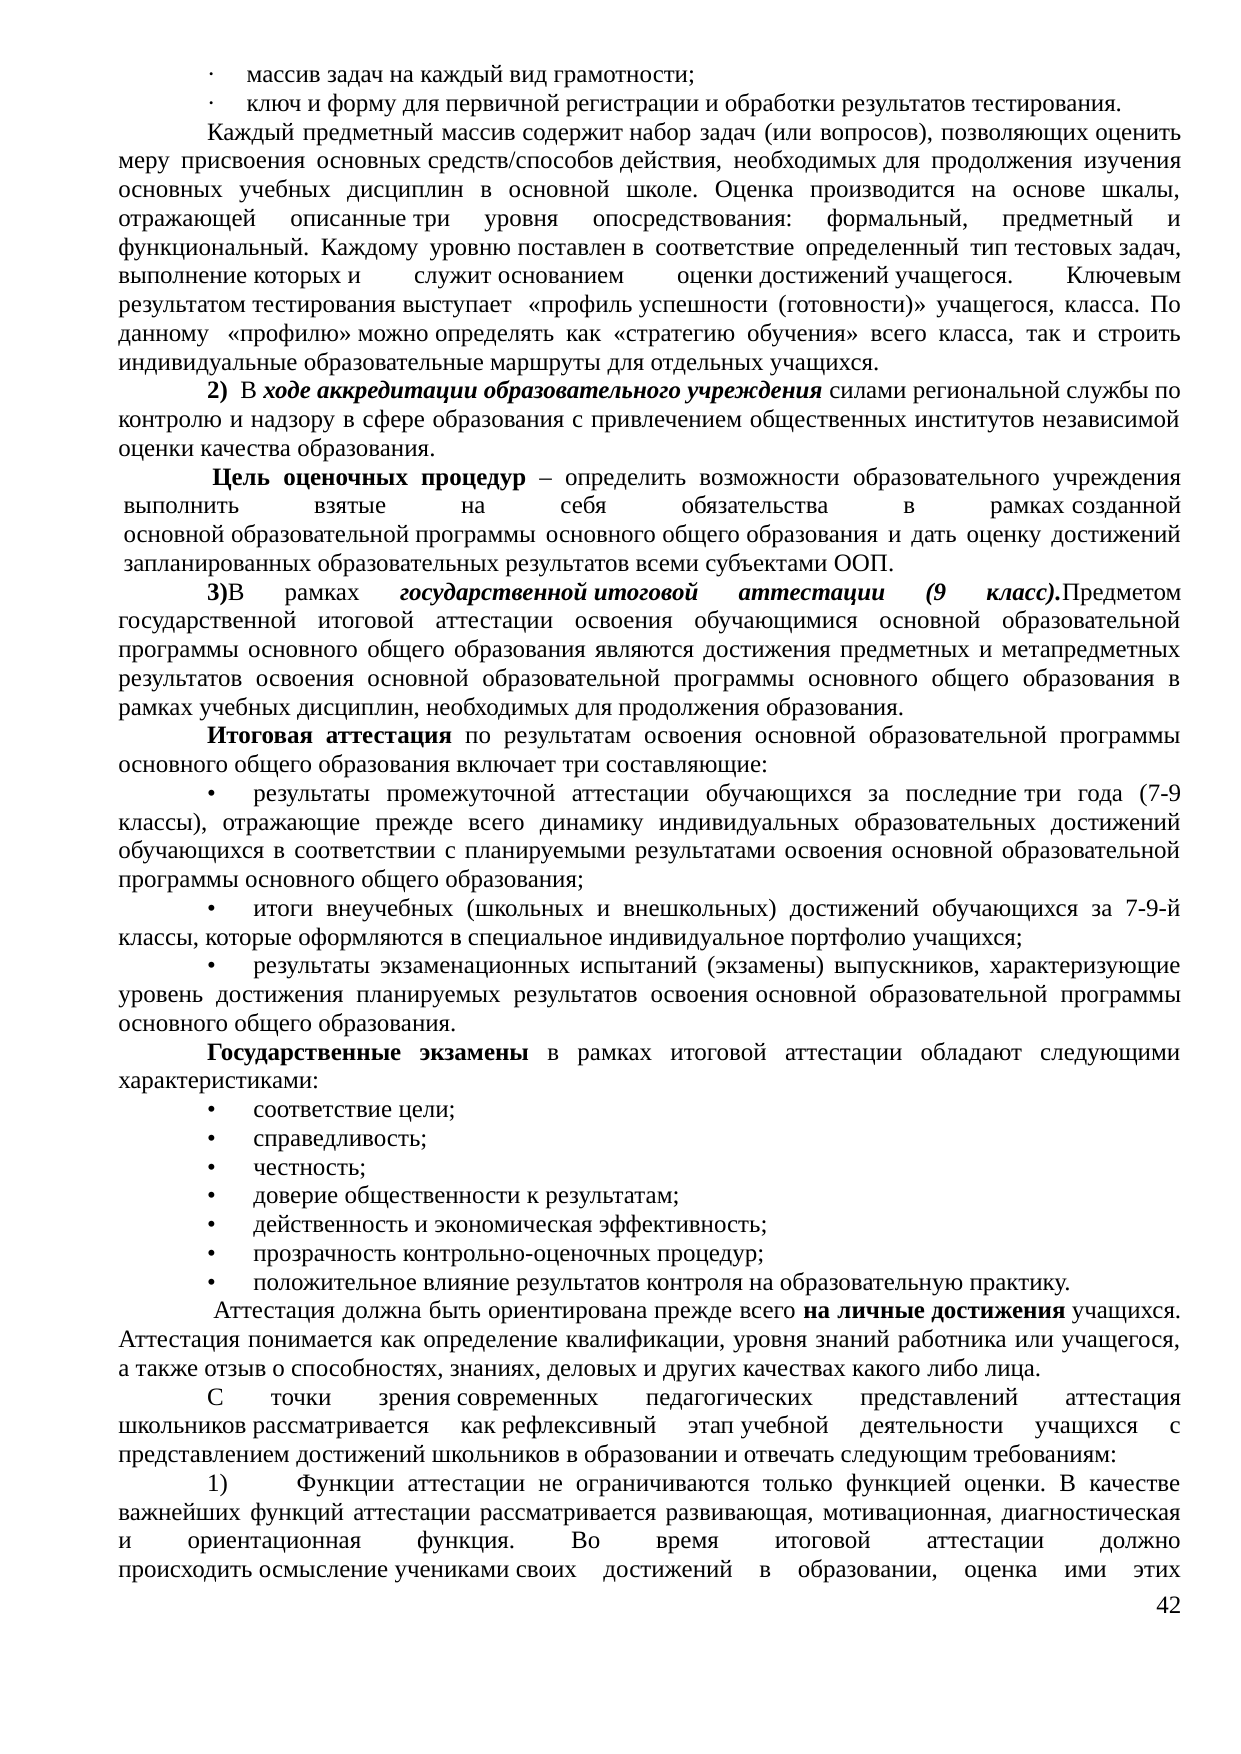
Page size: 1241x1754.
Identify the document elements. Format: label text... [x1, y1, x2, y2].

text 3)В рамках государственной итоговой аттестации (9 класс).Предметом государственной итоговой аттестации освоения обучающимися основной образовательной программы основного общего образования являются достижения предметных и метапредметных результатов освоения основной образовательной программы основного общего образования в рамках учебных дисциплин, необходимых для продолжения образования. [118, 577, 1181, 720]
text • результаты промежуточной аттестации обучающихся за последние три года (7-9 классы), отражающие прежде всего динамику индивидуальных образовательных достижений обучающихся в соответствии с планируемыми результатами освоения основной образовательной программы основного общего образования; [118, 778, 1181, 893]
text • честность; [118, 1152, 1181, 1180]
text • результаты экзаменационных испытаний (экзамены) выпускников, характеризующие уровень достижения планируемых результатов освоения основной образовательной программы основного общего образования. [118, 950, 1181, 1037]
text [118, 1468, 1181, 1583]
text С точки зрения современных педагогических представлений аттестация школьников рассматривается как рефлексивный этап учебной деятельности учащихся с представлением достижений школьников в образовании и отвечать следующим требованиям: [118, 1382, 1181, 1468]
text • справедливость; [118, 1123, 1181, 1152]
text • соответствие цели; [118, 1094, 1181, 1123]
text • прозрачность контрольно-оценочных процедур; [118, 1238, 1181, 1267]
text • положительное влияние результатов контроля на образовательную практику. [118, 1267, 1181, 1295]
text Каждый предметный массив содержит набор задач (или вопросов), позволяющих оценить меру присвоения основных средств/способов действия, необходимых для продолжения изучения основных учебных дисциплин в основной школе. Оценка производится на основе шкалы, отражающей описанные три уровня опосредствования: формальный, предметный и функциональный. Каждому уровню поставлен в соответствие определенный тип тестовых задач, выполнение которых и служит основанием оценки достижений учащегося. Ключевым результатом тестирования выступает «профиль успешности (готовности)» учащегося, класса. По данному «профилю» можно определять как «стратегию обучения» всего класса, так и строить индивидуальные образовательные маршруты для отдельных учащихся. [118, 117, 1181, 375]
text 2) В ходе аккредитации образовательного учреждения силами региональной службы по контролю и надзору в сфере образования с привлечением общественных институтов независимой оценки качества образования. [118, 375, 1181, 462]
text Аттестация должна быть ориентирована прежде всего на личные достижения учащихся. Аттестация понимается как определение квалификации, уровня знаний работника или учащегося, а также отзыв о способностях, знаниях, деловых и других качествах какого либо лица. [118, 1295, 1181, 1382]
text • итоги внеучебных (школьных и внешкольных) достижений обучающихся за 7-9-й классы, которые оформляются в специальное индивидуальное портфолио учащихся; [118, 893, 1181, 950]
text • действенность и экономическая эффективность; [118, 1209, 1181, 1238]
text Государственные экзамены в рамках итоговой аттестации обладают следующими характеристиками: [118, 1037, 1181, 1094]
text · массив задач на каждый вид грамотности; [118, 59, 1181, 88]
text · ключ и форму для первичной регистрации и обработки результатов тестирования. [118, 88, 1181, 117]
text Цель оценочных процедур – определить возможности образовательного учреждения выполнить взятые на себя обязательства в рамках созданной основной образовательной программы основного общего образования и дать оценку достижений запланированных образовательных результатов всеми субъектами ООП. [123, 462, 1181, 577]
text • доверие общественности к результатам; [118, 1180, 1181, 1209]
text Итоговая аттестация по результатам освоения основной образовательной программы основного общего образования включает три составляющие: [118, 720, 1181, 778]
